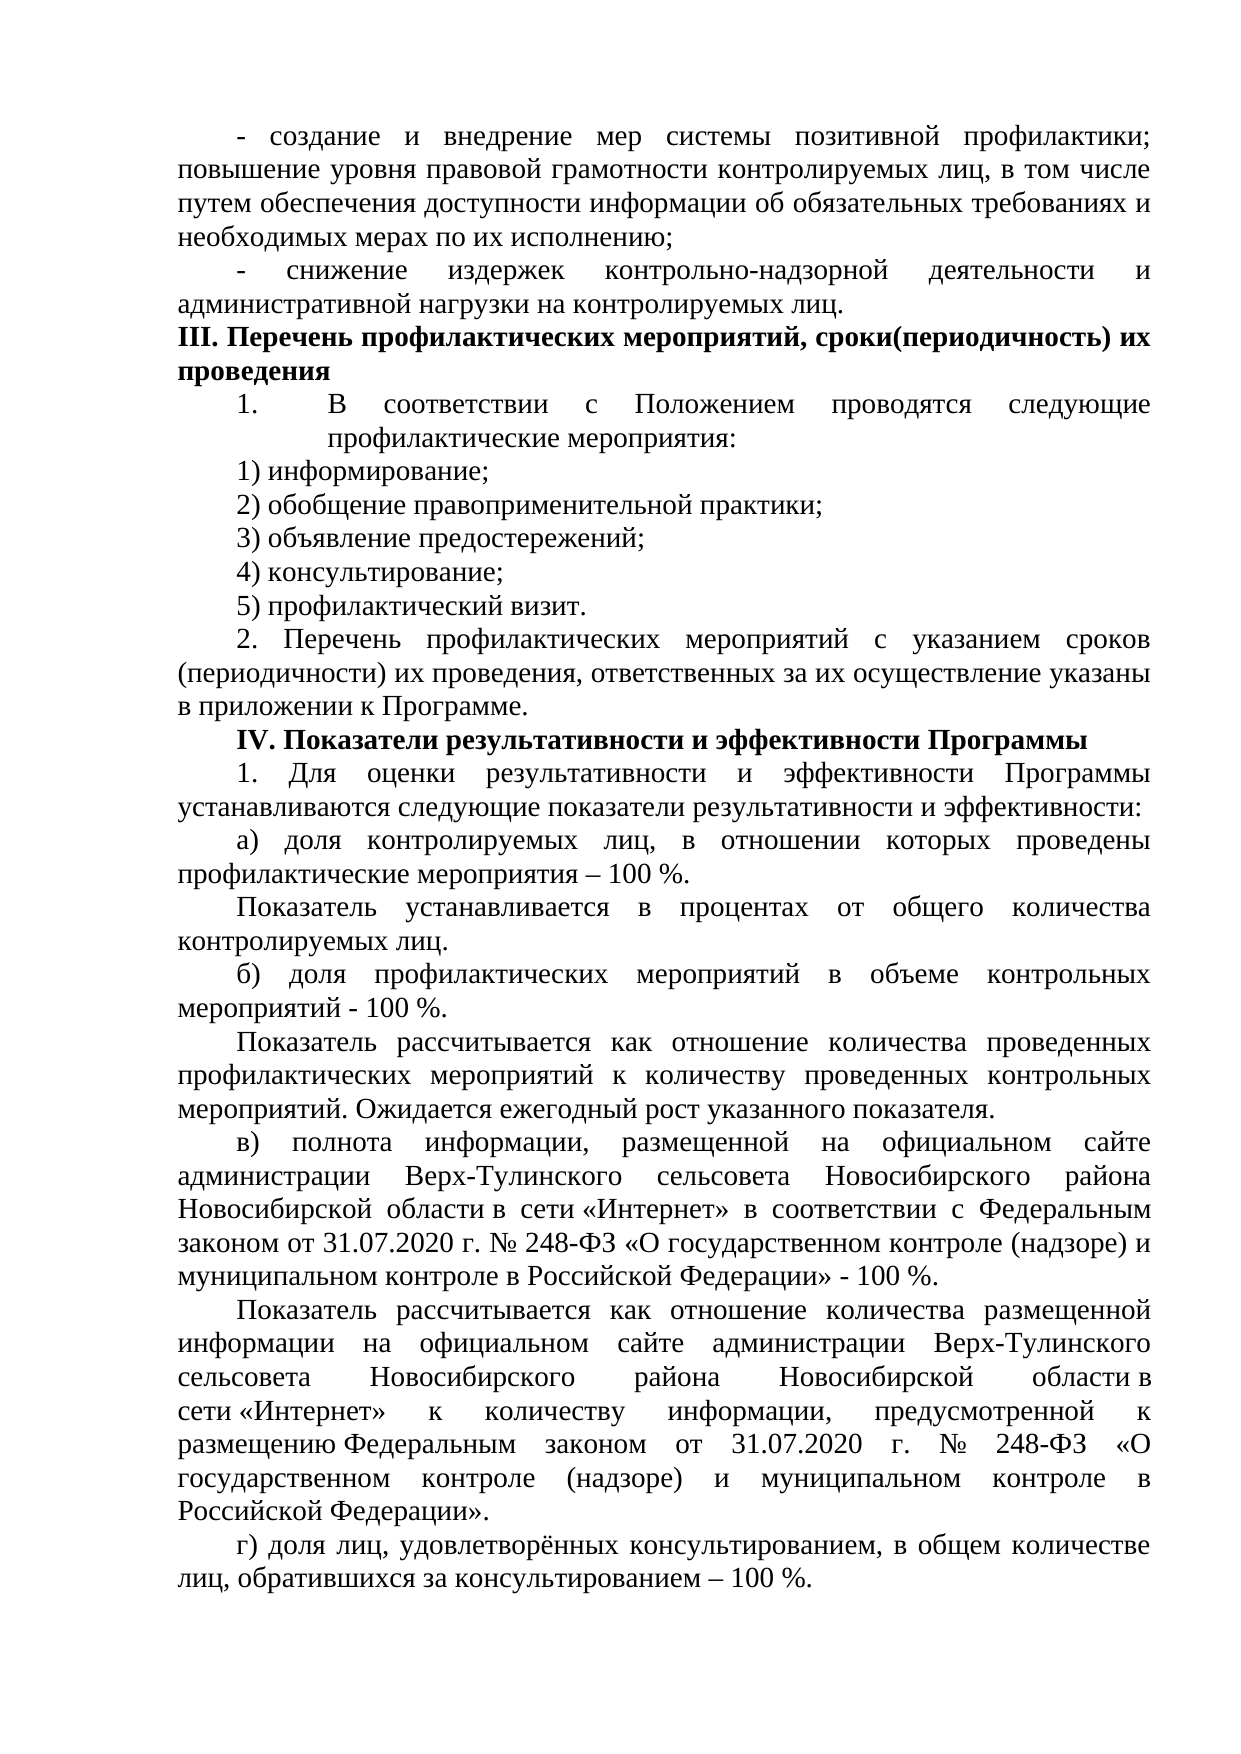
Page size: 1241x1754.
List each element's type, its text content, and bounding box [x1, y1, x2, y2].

text б) доля профилактических мероприятий в объеме контрольных мероприятий - 100 %. [177, 957, 1152, 1024]
text г) доля лиц, удовлетворённых консультированием, в общем количестве лиц, обратившихся за консультированием – 100 %. [177, 1527, 1152, 1594]
text - создание и внедрение мер системы позитивной профилактики; повышение уровня правовой грамотности контролируемых лиц, в том числе путем обеспечения доступности информации об обязательных требованиях и необходимых мерах по их исполнению; [177, 118, 1152, 252]
text 2. Перечень профилактических мероприятий с указанием сроков (периодичности) их проведения, ответственных за их осуществление указаны в приложении к Программе. [177, 621, 1152, 722]
text - снижение издержек контрольно-надзорной деятельности и административной нагрузки на контролируемых лиц. [177, 252, 1152, 319]
text 1) информирование; [236, 453, 1152, 487]
text 2) обобщение правоприменительной практики; [177, 487, 1152, 521]
text а) доля контролируемых лиц, в отношении которых проведены профилактические мероприятия – 100 %. [177, 822, 1152, 889]
text 5) профилактический визит. [177, 588, 1152, 621]
text в) полнота информации, размещенной на официальном сайте администрации Верх-Тулинского сельсовета Новосибирского района Новосибирской области в сети «Интернет» в соответствии с Федеральным законом от 31.07.2020 г. № 248-ФЗ «О государственном контроле (надзоре) и муниципальном контроле в Российской Федерации» - 100 %. [177, 1124, 1152, 1292]
text Показатель рассчитывается как отношение количества размещенной информации на официальном сайте администрации Верх-Тулинского сельсовета Новосибирского района Новосибирской области в сети «Интернет» к количеству информации, предусмотренной к размещению Федеральным законом от 31.07.2020 г. № 248-ФЗ «О государственном контроле (надзоре) и муниципальном контроле в Российской Федерации». [177, 1292, 1152, 1527]
text IV. Показатели результативности и эффективности Программы [177, 722, 1152, 755]
text 1. Для оценки результативности и эффективности Программы устанавливаются следующие показатели результативности и эффективности: [177, 755, 1152, 822]
text Показатель рассчитывается как отношение количества проведенных профилактических мероприятий к количеству проведенных контрольных мероприятий. Ожидается ежегодный рост указанного показателя. [177, 1024, 1152, 1124]
text 3) объявление предостережений; [177, 521, 1152, 554]
list В соответствии с Положением проводятся следующие профилактические мероприятия: [236, 386, 1152, 453]
text Показатель устанавливается в процентах от общего количества контролируемых лиц. [177, 889, 1152, 957]
text III. Перечень профилактических мероприятий, сроки(периодичность) их проведения [177, 319, 1152, 386]
text 4) консультирование; [177, 554, 1152, 588]
